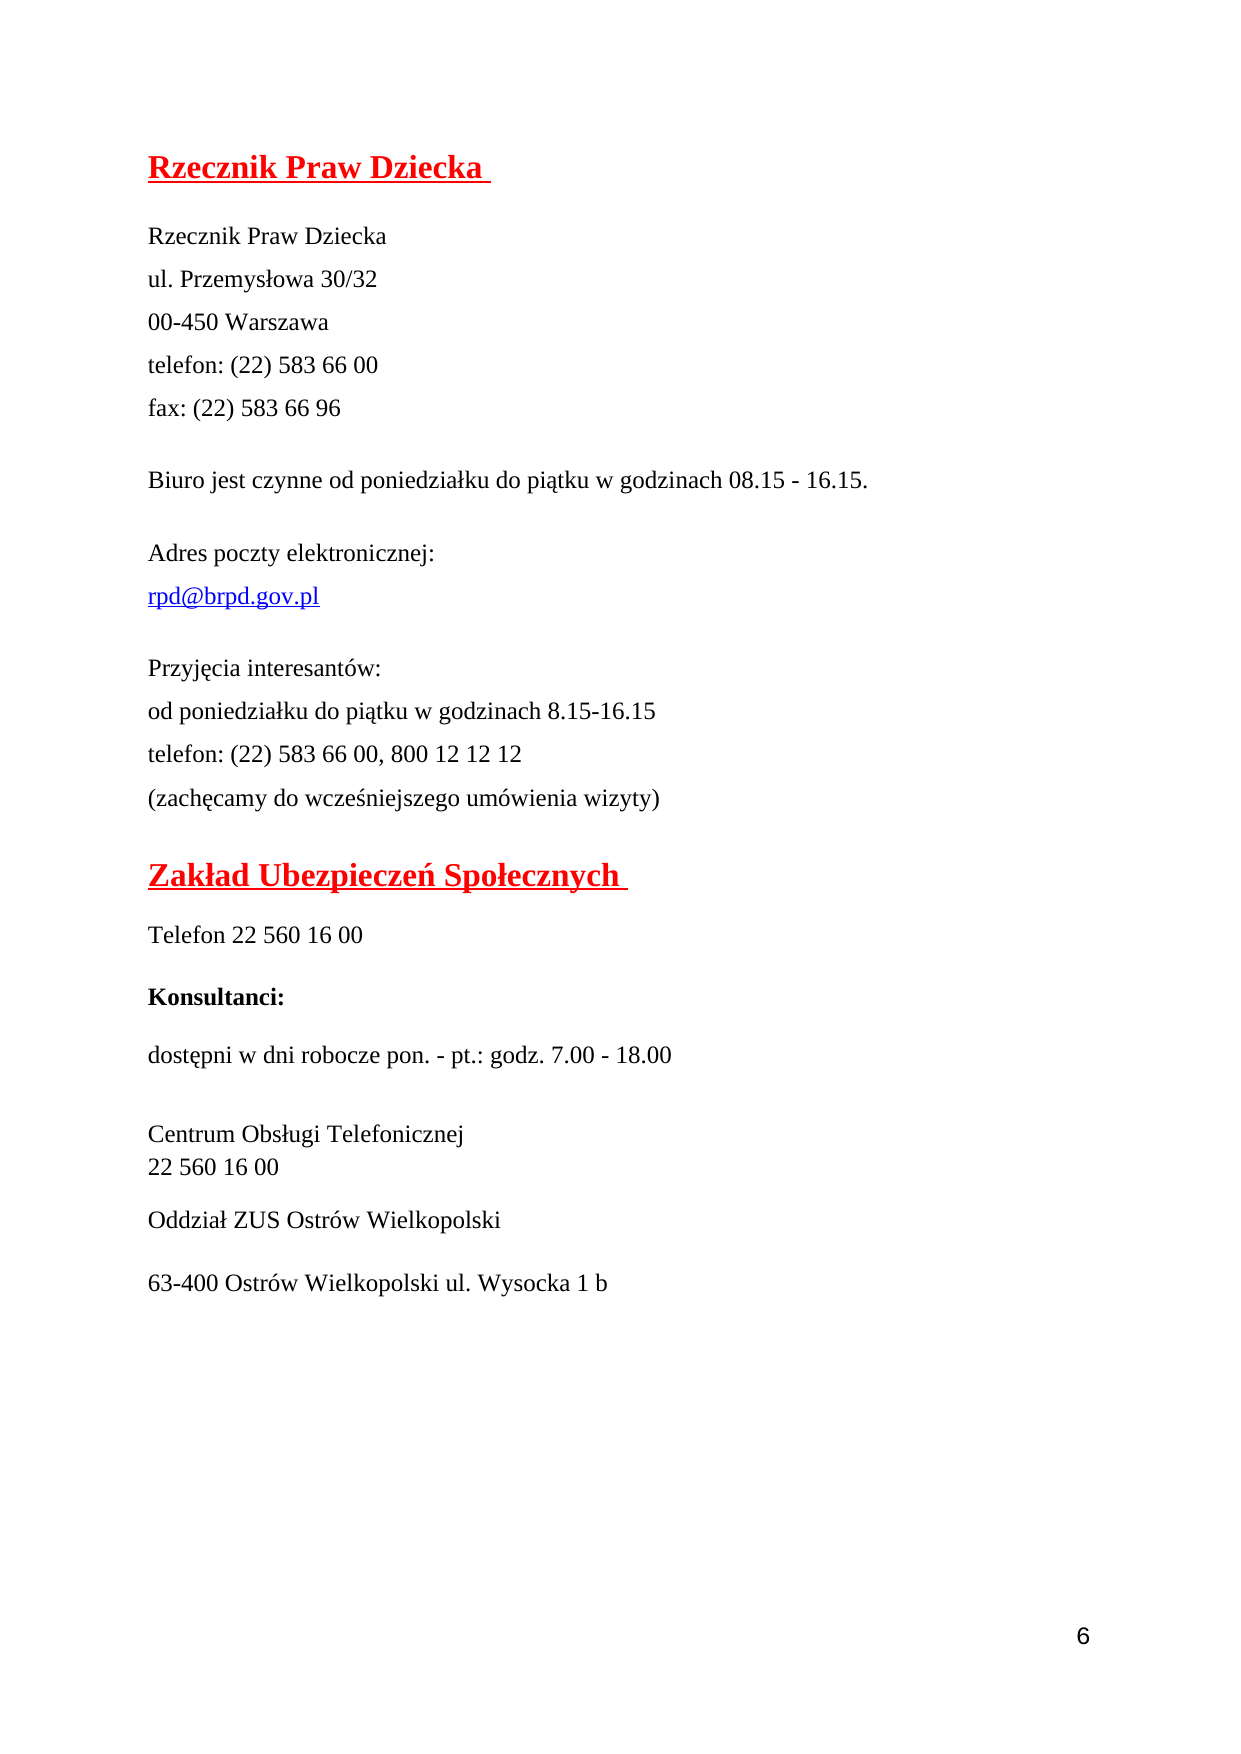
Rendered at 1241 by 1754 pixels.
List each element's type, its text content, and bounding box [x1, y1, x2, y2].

text Adres poczty elektronicznej: rpd@brpd.gov.pl [148, 538, 1093, 610]
text Konsultanci: [148, 982, 1093, 1011]
text Rzecznik Praw Dziecka ul. Przemysłowa 30/32 00-450 Warszawa telefon: (22) 583 66 00 fax: (22) 583 66 96 [148, 221, 1093, 422]
text Telefon 22 560 16 00 [148, 920, 1093, 949]
text Zakład Ubezpieczeń Społecznych [148, 855, 1093, 893]
text Biuro jest czynne od poniedziałku do piątku w godzinach 08.15 - 16.15. [148, 466, 1093, 494]
text dostępni w dni robocze pon. - pt.: godz. 7.00 - 18.00 [148, 1040, 1093, 1069]
text 63-400 Ostrów Wielkopolski ul. Wysocka 1 b [148, 1268, 1093, 1297]
subtitle Oddział ZUS Ostrów Wielkopolski [148, 1206, 1093, 1234]
text Rzecznik Praw Dziecka [148, 148, 1093, 186]
subtitle Centrum Obsługi Telefonicznej 22 560 16 00 [148, 1119, 1093, 1181]
text Przyjęcia interesantów: od poniedziałku do piątku w godzinach 8.15-16.15 telefon: (22) 583 66 00, 800 12 12 12 (zachęcamy do wcześniejszego umówienia wizyty) [148, 653, 1093, 811]
